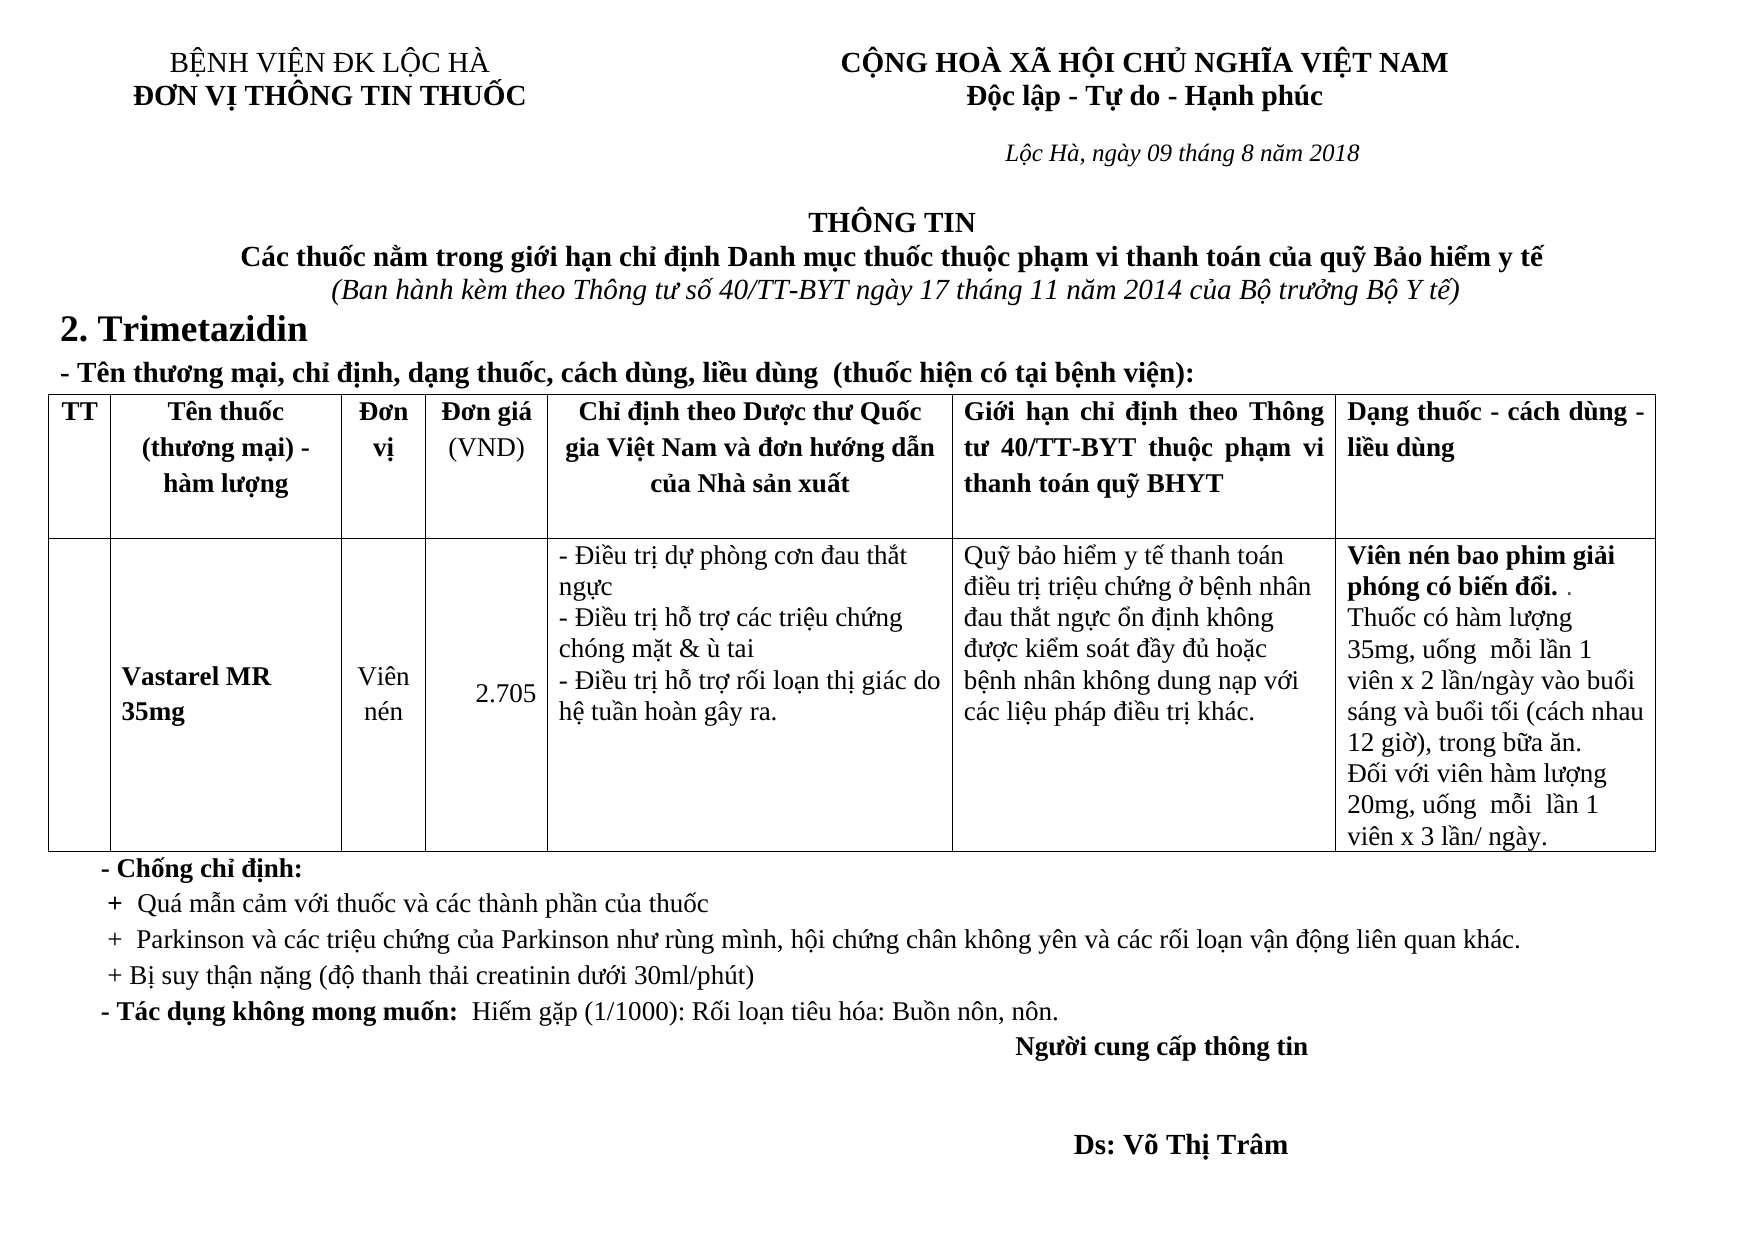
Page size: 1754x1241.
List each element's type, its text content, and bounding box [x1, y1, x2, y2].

table_cell [49, 539, 110, 851]
text Các thuốc nằm trong giới hạn chỉ định Danh mục thuốc thuộc phạm vi thanh toán của quỹ Bảo hiểm y tế [60, 239, 1724, 272]
table_header Đơn vị [342, 395, 425, 538]
text Ds: Võ Thị Trâm [60, 1127, 1724, 1161]
table_cell Vastarel MR 35mg [111, 539, 341, 851]
table_header Đơn giá (VND) [426, 395, 547, 538]
table_header BỆNH VIỆN ĐK LỘC HÀ ĐƠN VỊ THÔNG TIN THUỐC [0, 45, 662, 205]
text - Chống chỉ định: [60, 852, 1724, 883]
table_header CỘNG HOÀ XÃ HỘI CHỦ NGHĨA VIỆT NAM Độc lập - Tự do - Hạnh phúc Lộc Hà, ngày 09 tháng 8 năm 2018 [662, 45, 1627, 205]
table_header TT [49, 395, 110, 538]
table_header Giới hạn chỉ định theo Thông tư 40/TT-BYT thuộc phạm vi thanh toán quỹ BHYT [953, 395, 1335, 538]
text THÔNG TIN [60, 205, 1724, 239]
table_cell Quỹ bảo hiểm y tế thanh toán điều trị triệu chứng ở bệnh nhân đau thắt ngực ổn định không được kiểm soát đầy đủ hoặc bệnh nhân không dung nạp với các liệu pháp điều trị khác. [953, 539, 1335, 851]
text + Parkinson và các triệu chứng của Parkinson như rùng mình, hội chứng chân không yên và các rối loạn vận động liên quan khác. [60, 923, 1724, 954]
text - Tên thương mại, chỉ định, dạng thuốc, cách dùng, liều dùng (thuốc hiện có tại bệnh viện): [60, 356, 1724, 389]
table_cell Viên nén [342, 539, 425, 851]
table_cell - Điều trị dự phòng cơn đau thắt ngực - Điều trị hỗ trợ các triệu chứng chóng mặt & ù tai - Điều trị hỗ trợ rối loạn thị giác do hệ tuần hoàn gây ra. [548, 539, 952, 851]
text - Tác dụng không mong muốn: Hiếm gặp (1/1000): Rối loạn tiêu hóa: Buồn nôn, nôn. [60, 995, 1724, 1026]
table_header Dạng thuốc - cách dùng - liều dùng [1336, 395, 1655, 538]
table_cell 2.705 [426, 539, 547, 851]
text (Ban hành kèm theo Thông tư số 40/TT-BYT ngày 17 tháng 11 năm 2014 của Bộ trưởng Bộ Y tế) [60, 272, 1724, 306]
text Người cung cấp thông tin [60, 1031, 1724, 1062]
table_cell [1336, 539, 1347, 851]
text + Bị suy thận nặng (độ thanh thải creatinin dưới 30ml/phút) [60, 959, 1724, 990]
table_header Tên thuốc (thương mại) - hàm lượng [111, 395, 341, 538]
text + Quá mẫn cảm với thuốc và các thành phần của thuốc [60, 887, 1724, 919]
text 2. Trimetazidin [60, 306, 1724, 349]
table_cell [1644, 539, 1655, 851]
table_header Chỉ định theo Dược thư Quốc gia Việt Nam và đơn hướng dẫn của Nhà sản xuất [548, 395, 952, 538]
